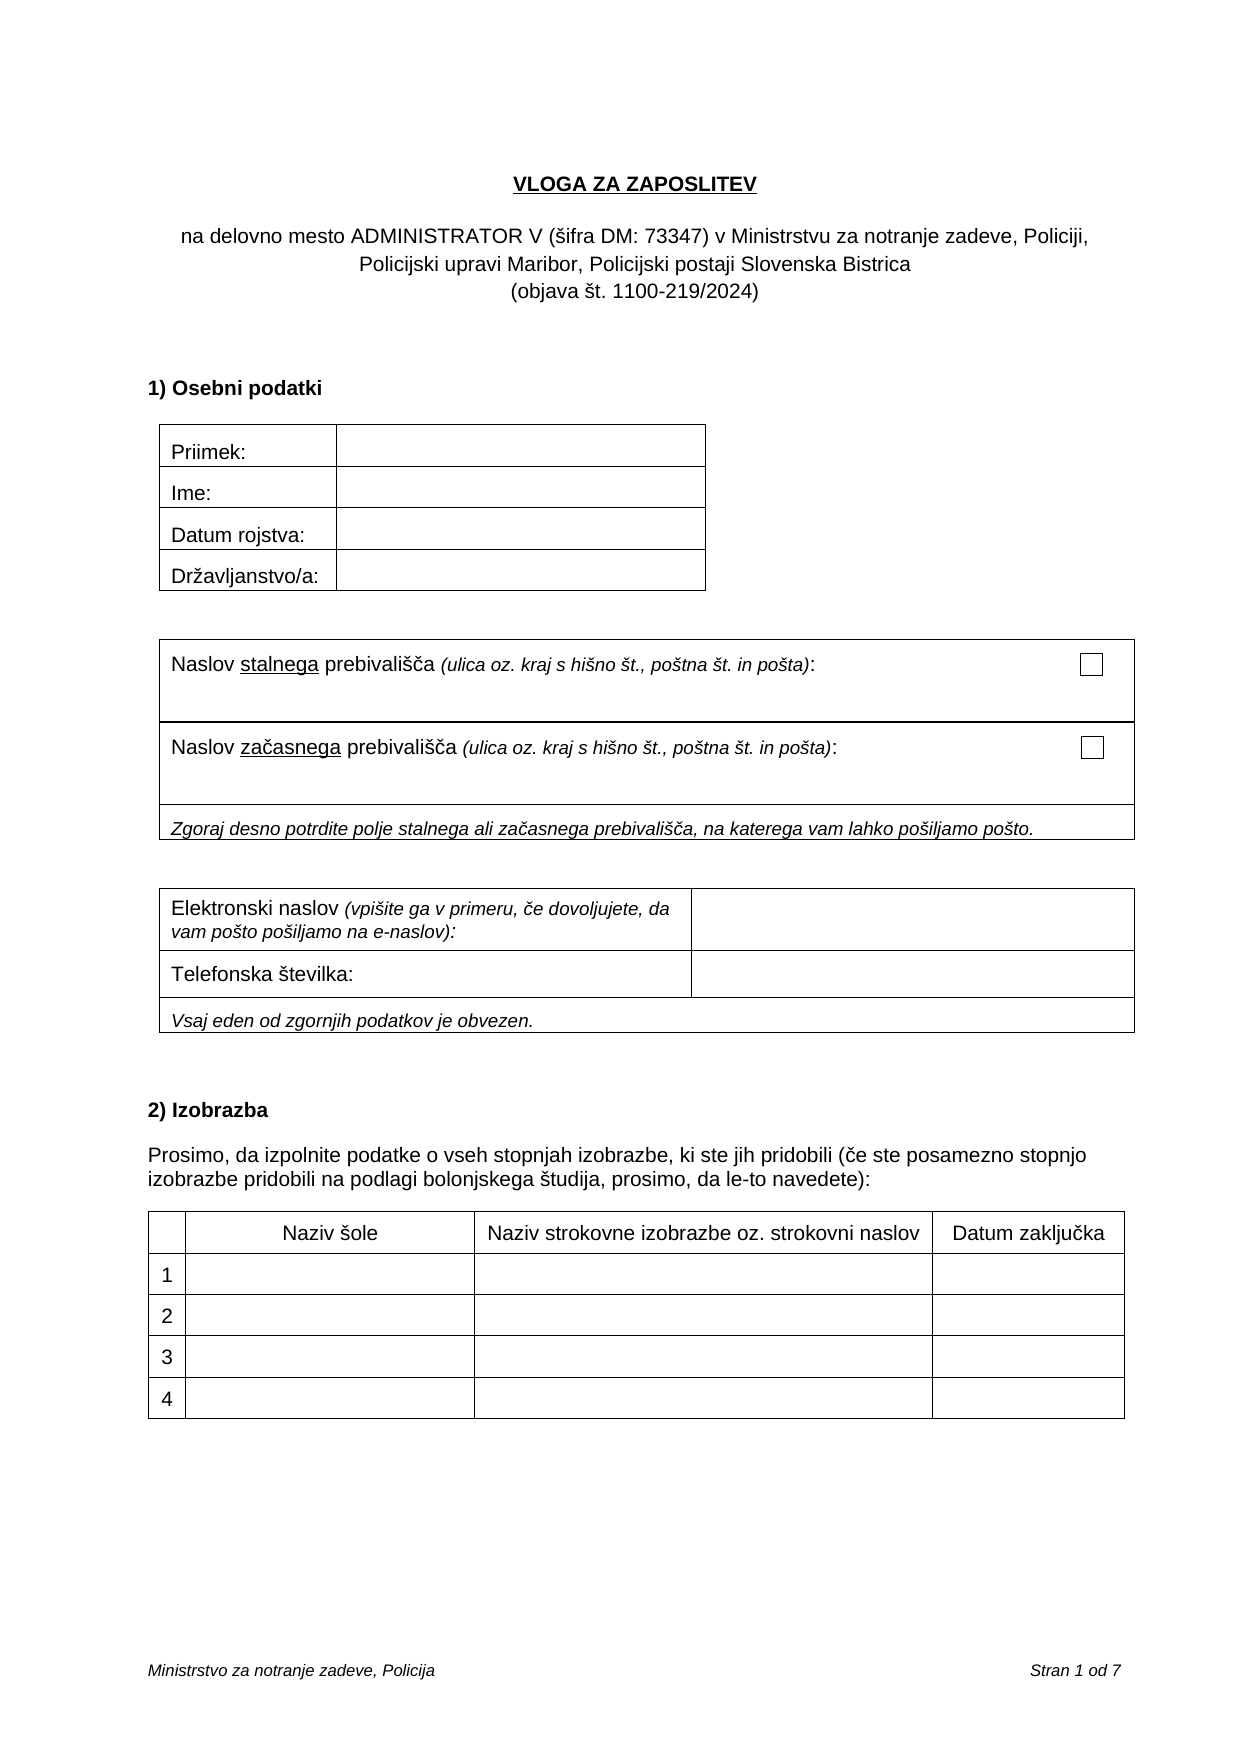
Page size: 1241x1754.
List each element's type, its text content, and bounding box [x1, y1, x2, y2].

table_cell [475, 1254, 932, 1294]
table_cell [475, 1336, 932, 1377]
table_cell [475, 1295, 932, 1335]
text (objava št. 1100-219/2024) [148, 276, 1122, 303]
table_cell Zgoraj desno potrdite polje stalnega ali začasnega prebivališča, na katerega vam lahko pošiljamo pošto. [160, 805, 1134, 839]
table_cell [337, 550, 705, 590]
text 2) Izobrazba [148, 1098, 1122, 1122]
table_cell [337, 467, 705, 507]
table_cell [186, 1336, 474, 1377]
table_header [692, 889, 1134, 949]
table_cell 2 [149, 1295, 185, 1335]
table_header [337, 425, 705, 466]
table_cell [933, 1336, 1124, 1377]
table_header Datum zaključka [933, 1212, 1124, 1252]
text 1) Osebni podatki [148, 375, 1122, 399]
table_cell 1 [149, 1254, 185, 1294]
table_cell Ime: [160, 467, 336, 507]
table_cell [186, 1254, 474, 1294]
table_cell [475, 1378, 932, 1418]
table_header Naziv strokovne izobrazbe oz. strokovni naslov [475, 1212, 932, 1252]
table_cell [933, 1254, 1124, 1294]
table_cell [186, 1378, 474, 1418]
table_cell [692, 951, 1134, 997]
table_header [149, 1212, 185, 1252]
table_cell Telefonska številka: [160, 951, 691, 997]
table_cell Državljanstvo/a: [160, 550, 336, 590]
text na delovno mesto ADMINISTRATOR V (šifra DM: 73347) v Ministrstvu za notranje zadeve, Policiji, Policijski upravi Maribor, Policijski postaji Slovenska Bistrica [148, 222, 1122, 276]
table_header Elektronski naslov (vpišite ga v primeru, če dovoljujete, da vam pošto pošiljamo na e-naslov): [160, 889, 691, 949]
table_cell 3 [149, 1336, 185, 1377]
table_cell Naslov začasnega prebivališča (ulica oz. kraj s hišno št., poštna št. in pošta): [160, 723, 1134, 804]
table_cell [186, 1295, 474, 1335]
table_cell Datum rojstva: [160, 508, 336, 548]
table_header Naslov stalnega prebivališča (ulica oz. kraj s hišno št., poštna št. in pošta): [160, 640, 1134, 721]
table_cell [933, 1378, 1124, 1418]
text Prosimo, da izpolnite podatke o vseh stopnjah izobrazbe, ki ste jih pridobili (če ste posamezno stopnjo izobrazbe pridobili na podlagi bolonjskega študija, prosimo, da le-to navedete): [148, 1142, 1122, 1190]
table_cell [933, 1295, 1124, 1335]
table_cell 4 [149, 1378, 185, 1418]
table_header Priimek: [160, 425, 336, 466]
title VLOGA ZA ZAPOSLITEV [148, 170, 1122, 197]
table_header Naziv šole [186, 1212, 474, 1252]
table_cell [337, 508, 705, 548]
table_cell Vsaj eden od zgornjih podatkov je obvezen. [160, 998, 1134, 1032]
